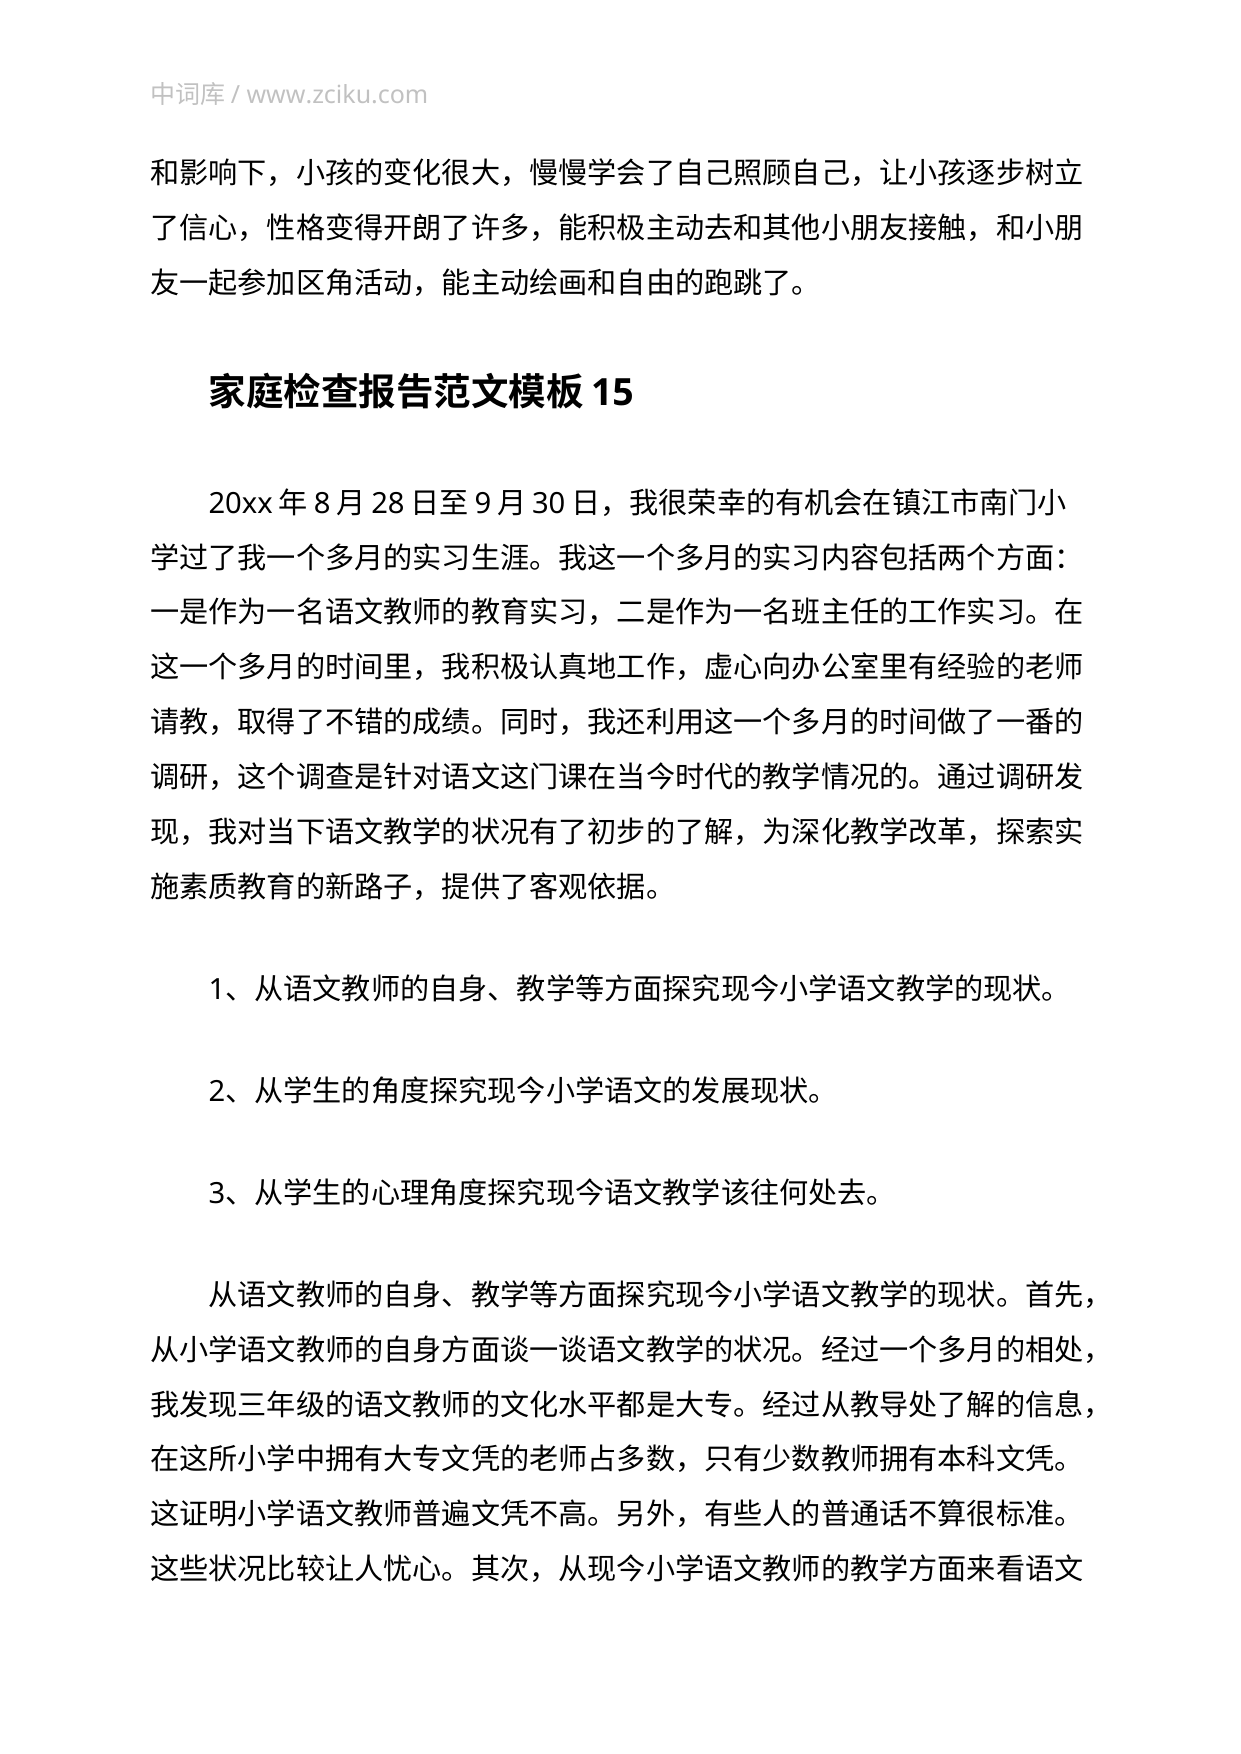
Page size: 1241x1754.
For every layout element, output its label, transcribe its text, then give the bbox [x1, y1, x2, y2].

text 2、从学生的角度探究现今小学语文的发展现状。 [150, 1067, 1090, 1110]
text 家庭检查报告范文模板15 [150, 362, 1090, 416]
text 20xx年8月28日至9月30日，我很荣幸的有机会在镇江市南门小学过了我一个多月的实习生涯。我这一个多月的实习内容包括两个方面：一是作为一名语文教师的教育实习，二是作为一名班主任的工作实习。在这一个多月的时间里，我积极认真地工作，虚心向办公室里有经验的老师请教，取得了不错的成绩。同时，我还利用这一个多月的时间做了一番的调研，这个调查是针对语文这门课在当今时代的教学情况的。通过调研发现，我对当下语文教学的状况有了初步的了解，为深化教学改革，探索实施素质教育的新路子，提供了客观依据。 [150, 479, 1090, 906]
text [150, 150, 1090, 302]
text 3、从学生的心理角度探究现今语文教学该往何处去。 [150, 1169, 1090, 1212]
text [150, 1271, 1090, 1588]
text 1、从语文教师的自身、教学等方面探究现今小学语文教学的现状。 [150, 965, 1090, 1008]
